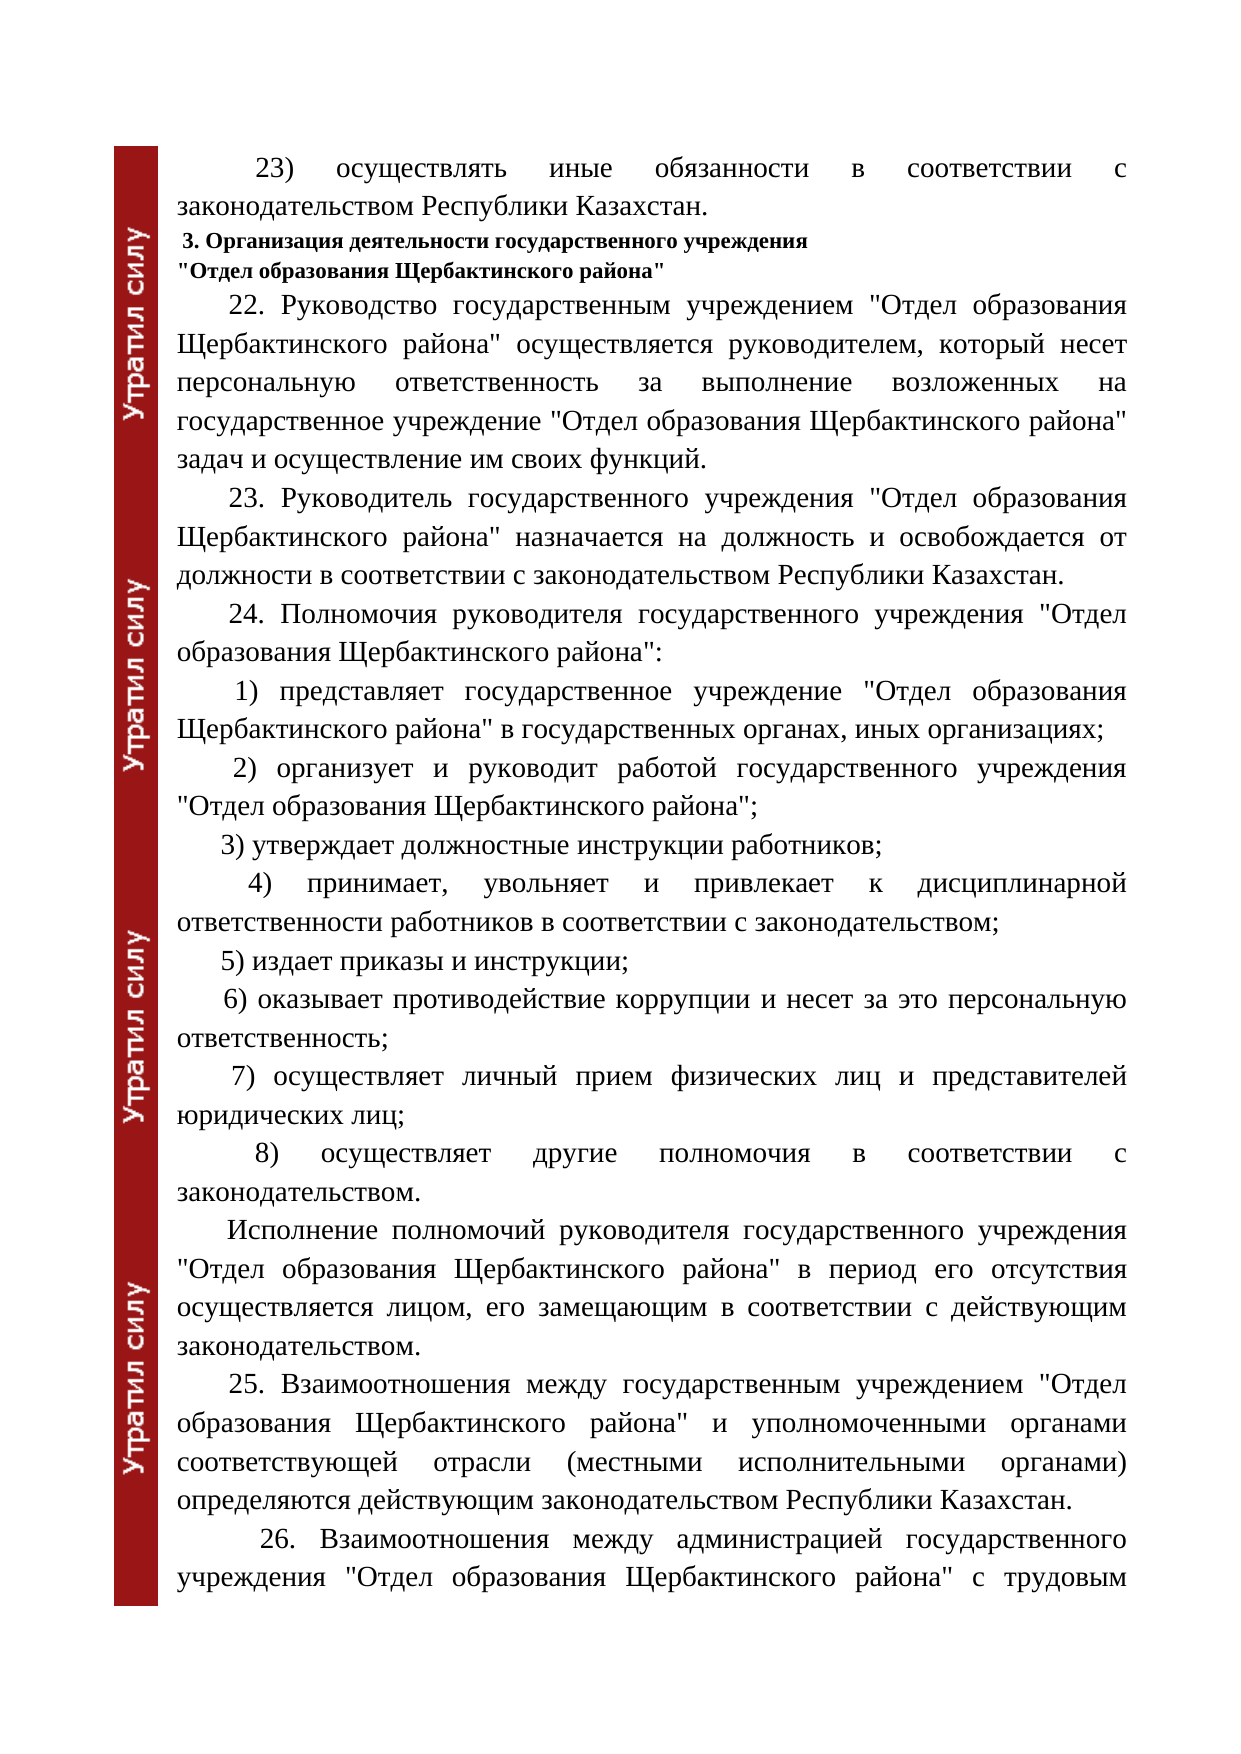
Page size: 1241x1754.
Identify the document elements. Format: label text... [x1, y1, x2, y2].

text Исполнение полномочий руководителя государственного учреждения "Отдел образования Щербактинского района" в период его отсутствия осуществляется лицом, его замещающим в соответствии с действующим законодательством. [112, 1212, 1128, 1362]
picture [114, 475, 158, 480]
text 8) осуществляет другие полномочия в соответствии с законодательством. [112, 1135, 1128, 1207]
text 24. Полномочия руководителя государственного учреждения "Отдел образования Щербактинского района": [112, 596, 1128, 668]
picture [114, 668, 158, 673]
picture [114, 861, 158, 866]
text 23) осуществлять иные обязанности в соответствии с законодательством Республики Казахстан. [112, 150, 1128, 222]
text 22. Руководство государственным учреждением "Отдел образования Щербактинского района" осуществляется руководителем, который несет персональную ответственность за выполнение возложенных на государственное учреждение "Отдел образования Щербактинского района" задач и осуществление им своих функций. [112, 287, 1128, 475]
picture [114, 976, 158, 981]
text 1) представляет государственное учреждение "Отдел образования Щербактинского района" в государственных органах, иных организациях; [112, 673, 1128, 745]
text 6) оказывает противодействие коррупции и несет за это персональную ответственность; [112, 981, 1128, 1053]
text 23. Руководитель государственного учреждения "Отдел образования Щербактинского района" назначается на должность и освобождается от должности в соответствии с законодательством Республики Казахстан. [112, 480, 1128, 591]
text 3) утверждает должностные инструкции работников; [112, 827, 1128, 861]
text 2) организует и руководит работой государственного учреждения "Отдел образования Щербактинского района"; [112, 750, 1128, 822]
text 5) издает приказы и инструкции; [112, 943, 1128, 976]
picture [114, 745, 158, 750]
picture [114, 146, 158, 150]
picture [114, 1207, 158, 1212]
picture [114, 1516, 158, 1521]
text 3. Организация деятельности государственного учреждения "Отдел образования Щербактинского района" [112, 227, 1128, 284]
picture [114, 1593, 158, 1606]
text 25. Взаимоотношения между государственным учреждением "Отдел образования Щербактинского района" и уполномоченными органами соответствующей отрасли (местными исполнительными органами) определяются действующим законодательством Республики Казахстан. [112, 1367, 1128, 1516]
picture [114, 591, 158, 596]
picture [114, 1053, 158, 1058]
picture [114, 1130, 158, 1135]
text 7) осуществляет личный прием физических лиц и представителей юридических лиц; [112, 1058, 1128, 1130]
picture [114, 938, 158, 943]
picture [114, 1362, 158, 1367]
picture [114, 822, 158, 827]
picture [114, 222, 158, 227]
text 4) принимает, увольняет и привлекает к дисциплинарной ответственности работников в соответствии с законодательством; [112, 866, 1128, 938]
